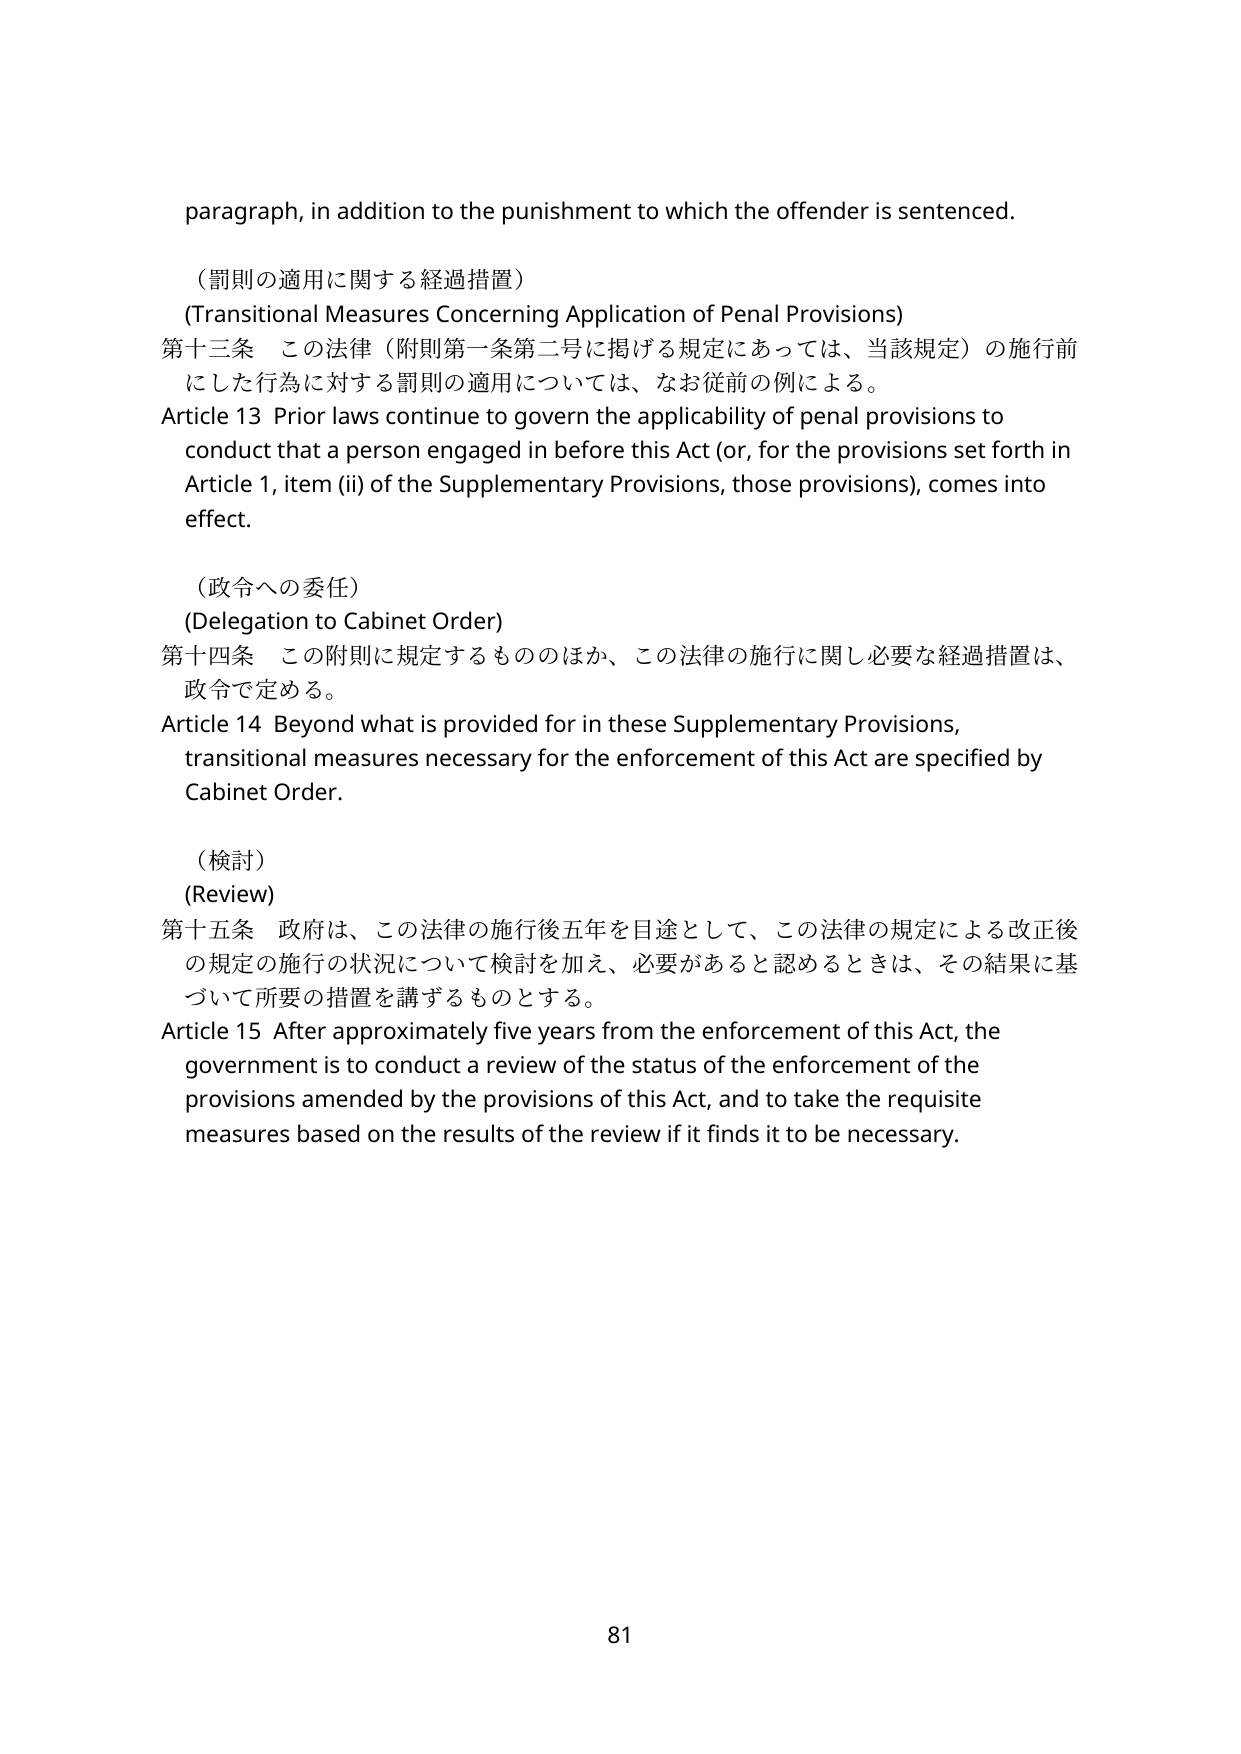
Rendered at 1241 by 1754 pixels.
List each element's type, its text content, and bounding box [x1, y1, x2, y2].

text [161, 194, 1079, 228]
text 第十三条 この法律（附則第一条第二号に掲げる規定にあっては、当該規定）の施行前にした行為に対する罰則の適用については、なお従前の例による。 [161, 330, 1079, 399]
text （検討） [184, 843, 1079, 877]
text (Review) [184, 877, 1079, 911]
text 第十四条 この附則に規定するもののほか、この法律の施行に関し必要な経過措置は、政令で定める。 [161, 638, 1079, 706]
text Article 14 Beyond what is provided for in these Supplementary Provisions, transitional measures necessary for the enforcement of this Act are specified by Cabinet Order. [161, 706, 1079, 809]
text (Delegation to Cabinet Order) [184, 604, 1079, 638]
text （政令への委任） [184, 569, 1079, 604]
text (Transitional Measures Concerning Application of Penal Provisions) [184, 296, 1079, 330]
text 第十五条 政府は、この法律の施行後五年を目途として、この法律の規定による改正後の規定の施行の状況について検討を加え、必要があると認めるときは、その結果に基づいて所要の措置を講ずるものとする。 [161, 911, 1079, 1014]
text （罰則の適用に関する経過措置） [184, 262, 1079, 296]
text Article 15 After approximately five years from the enforcement of this Act, the government is to conduct a review of the status of the enforcement of the provisions amended by the provisions of this Act, and to take the requisite measures based on the results of the review if it finds it to be necessary. [161, 1014, 1079, 1150]
text Article 13 Prior laws continue to govern the applicability of penal provisions to conduct that a person engaged in before this Act (or, for the provisions set forth in Article 1, item (ii) of the Supplementary Provisions, those provisions), comes into effect. [161, 399, 1079, 535]
